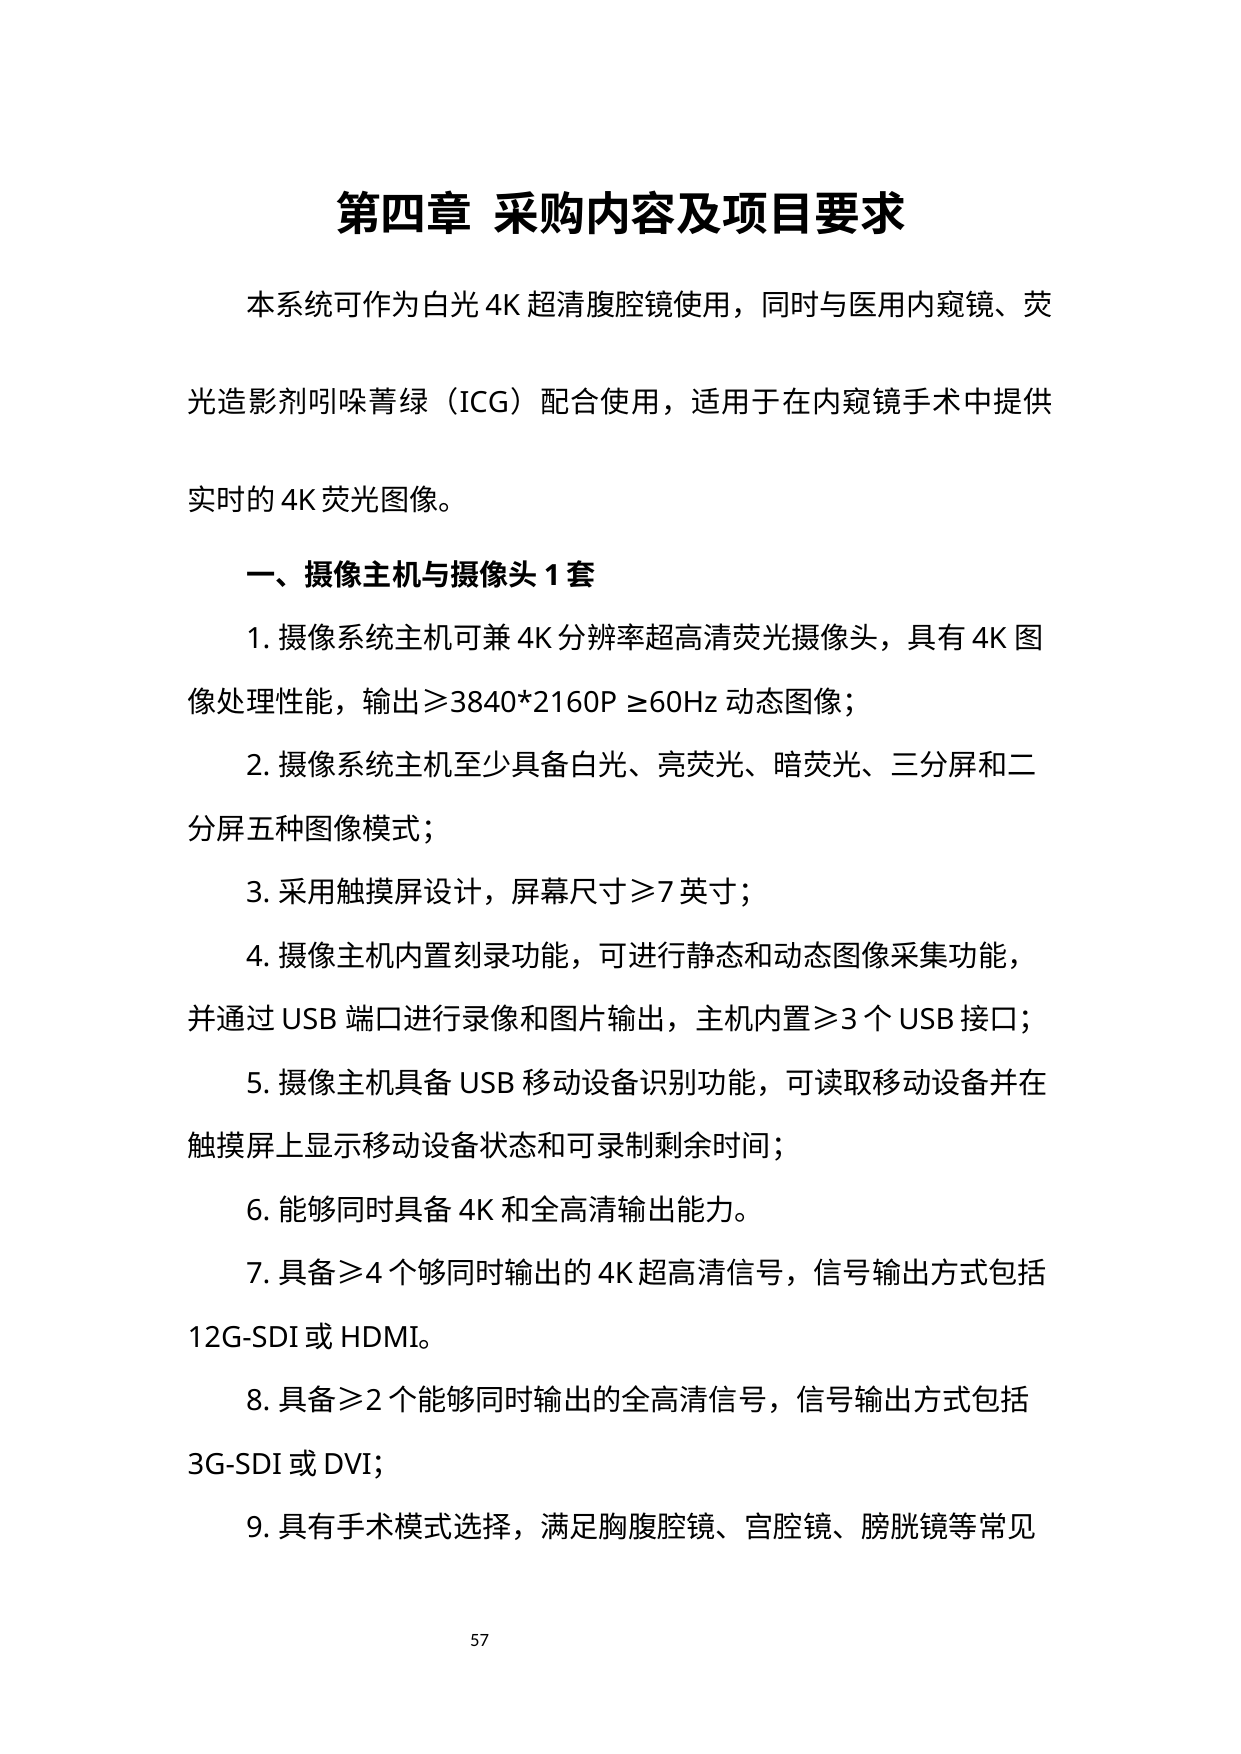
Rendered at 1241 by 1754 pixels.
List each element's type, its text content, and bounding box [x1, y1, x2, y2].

subtitle 采购内容及项目要求 [187, 162, 1053, 259]
text 2. 摄像系统主机至少具备白光、亮荧光、暗荧光、三分屏和二分屏五种图像模式； [187, 742, 1053, 847]
text 5. 摄像主机具备USB 移动设备识别功能，可读取移动设备并在触摸屏上显示移动设备状态和可录制剩余时间； [187, 1059, 1053, 1165]
text 4. 摄像主机内置刻录功能，可进行静态和动态图像采集功能，并通过USB 端口进行录像和图片输出，主机内置≥3个USB接口； [187, 932, 1053, 1038]
text 3. 采用触摸屏设计，屏幕尺寸≥7英寸； [187, 869, 1053, 911]
text 1. 摄像系统主机可兼4K分辨率超高清荧光摄像头，具有4K 图像处理性能，输出≥3840*2160P ≥60Hz 动态图像； [187, 614, 1053, 721]
text 7. 具备≥4个够同时输出的4K超高清信号，信号输出方式包括12G-SDI或HDMI。 [187, 1250, 1053, 1356]
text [187, 1504, 1053, 1546]
text 6. 能够同时具备4K 和全高清输出能力。 [187, 1186, 1053, 1229]
text 一、摄像主机与摄像头1套 [187, 551, 1053, 593]
text 8. 具备≥2个能够同时输出的全高清信号，信号输出方式包括3G-SDI或DVI； [187, 1377, 1053, 1483]
text 本系统可作为白光4K 超清腹腔镜使用，同时与医用内窥镜、荧光造影剂吲哚菁绿（ICG）配合使用，适用于在内窥镜手术中提供实时的4K荧光图像。 [187, 270, 1053, 530]
